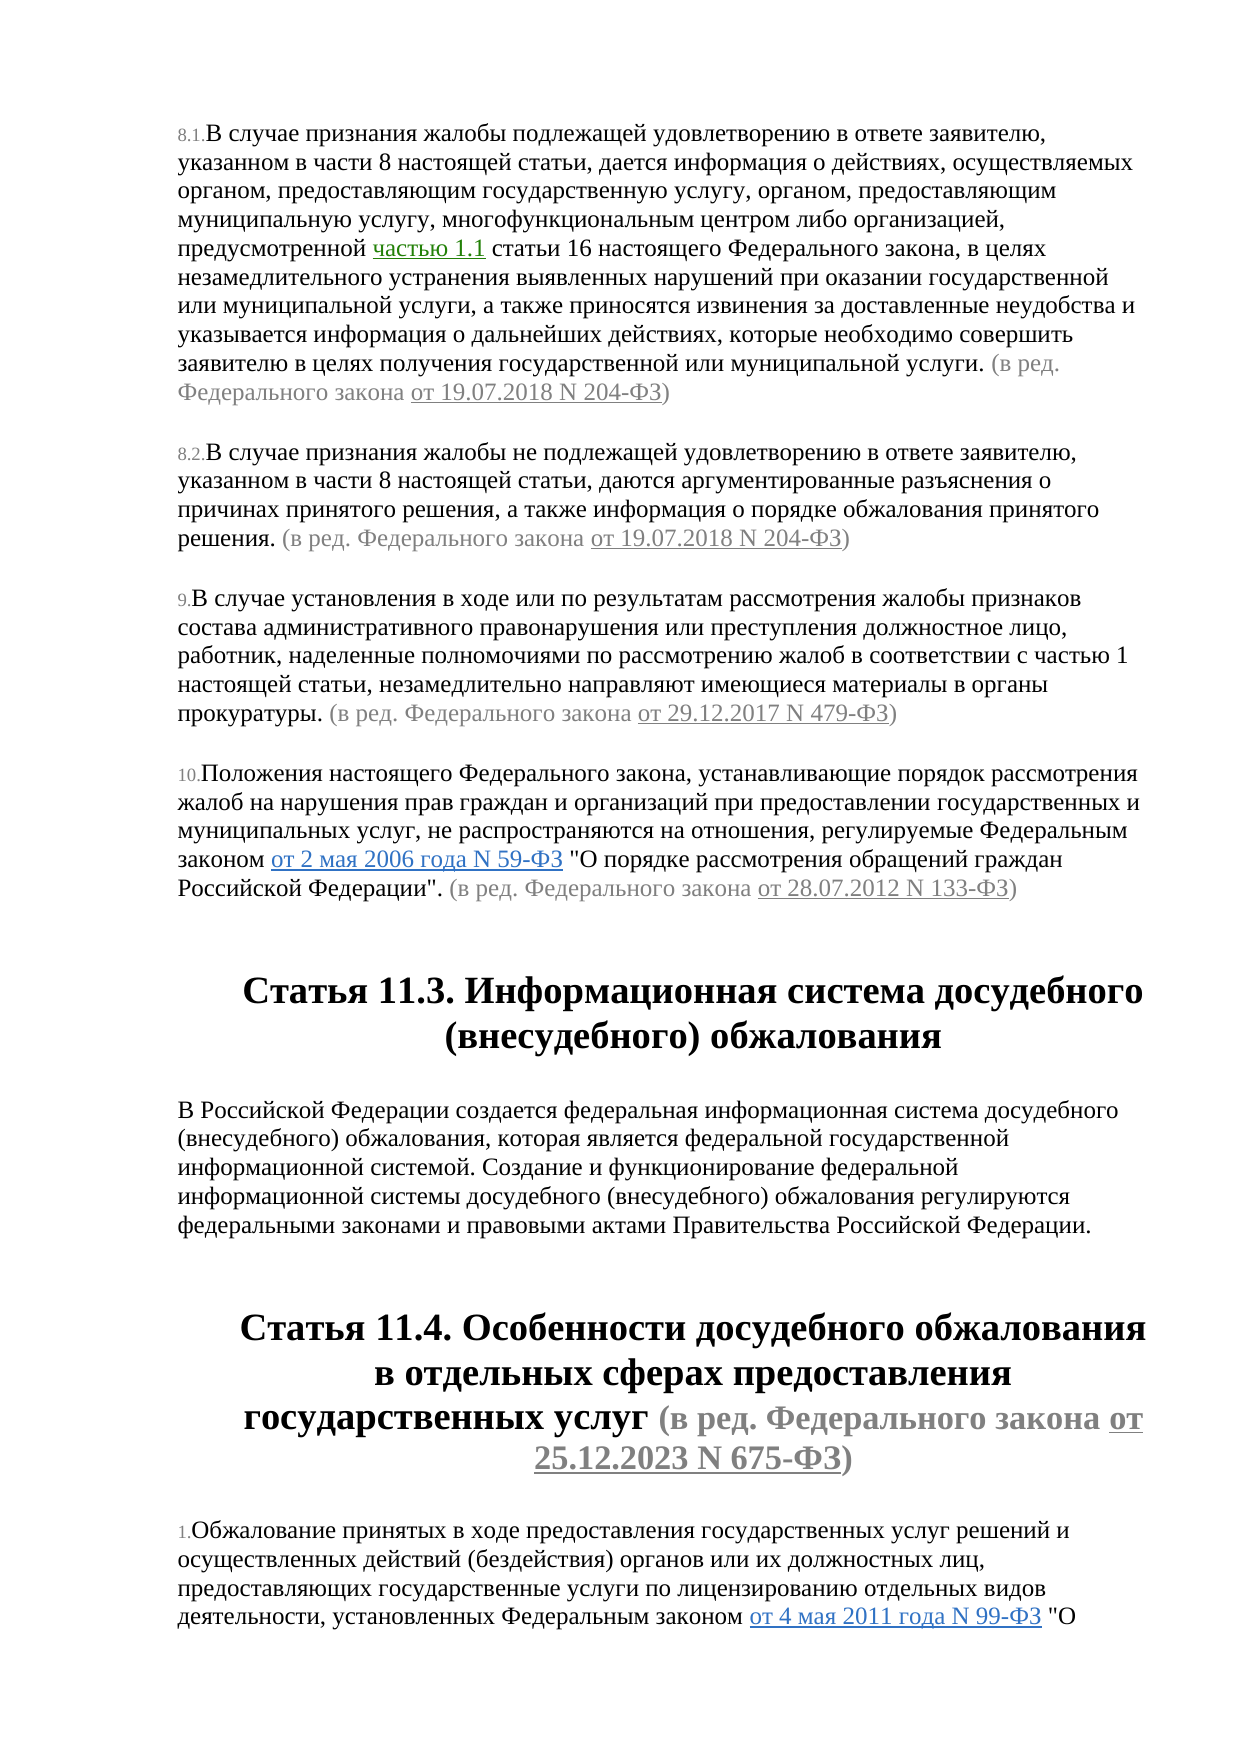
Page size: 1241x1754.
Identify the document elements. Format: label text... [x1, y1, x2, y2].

text В Российской Федерации создается федеральная информационная система досудебного (внесудебного) обжалования, которая является федеральной государственной информационной системой. Создание и функционирование федеральной информационной системы досудебного (внесудебного) обжалования регулируются федеральными законами и правовыми актами Правительства Российской Федерации. [177, 1095, 1152, 1238]
text 9.В случае установления в ходе или по результатам рассмотрения жалобы признаков состава административного правонарушения или преступления должностное лицо, работник, наделенные полномочиями по рассмотрению жалоб в соответствии с частью 1 настоящей статьи, незамедлительно направляют имеющиеся материалы в органы прокуратуры. (в ред. Федерального закона от 29.12.2017 N 479-ФЗ) [177, 583, 1152, 727]
text 8.1.В случае признания жалобы подлежащей удовлетворению в ответе заявителю, указанном в части 8 настоящей статьи, дается информация о действиях, осуществляемых органом, предоставляющим государственную услугу, органом, предоставляющим муниципальную услугу, многофункциональным центром либо организацией, предусмотренной частью 1.1 статьи 16 настоящего Федерального закона, в целях незамедлительного устранения выявленных нарушений при оказании государственной или муниципальной услуги, а также приносятся извинения за доставленные неудобства и указывается информация о дальнейших действиях, которые необходимо совершить заявителю в целях получения государственной или муниципальной услуги. (в ред. Федерального закона от 19.07.2018 N 204-ФЗ) [177, 118, 1152, 406]
text Статья 11.3. Информационная система досудебного (внесудебного) обжалования [235, 968, 1152, 1057]
text 8.2.В случае признания жалобы не подлежащей удовлетворению в ответе заявителю, указанном в части 8 настоящей статьи, даются аргументированные разъяснения о причинах принятого решения, а также информация о порядке обжалования принятого решения. (в ред. Федерального закона от 19.07.2018 N 204-ФЗ) [177, 437, 1152, 552]
text 10.Положения настоящего Федерального закона, устанавливающие порядок рассмотрения жалоб на нарушения прав граждан и организаций при предоставлении государственных и муниципальных услуг, не распространяются на отношения, регулируемые Федеральным законом от 2 мая 2006 года N 59-ФЗ "О порядке рассмотрения обращений граждан Российской Федерации". (в ред. Федерального закона от 28.07.2012 N 133-ФЗ) [177, 758, 1152, 902]
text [177, 1515, 1152, 1630]
text Статья 11.4. Особенности досудебного обжалования в отдельных сферах предоставления государственных услуг (в ред. Федерального закона от 25.12.2023 N 675-ФЗ) [235, 1304, 1152, 1477]
